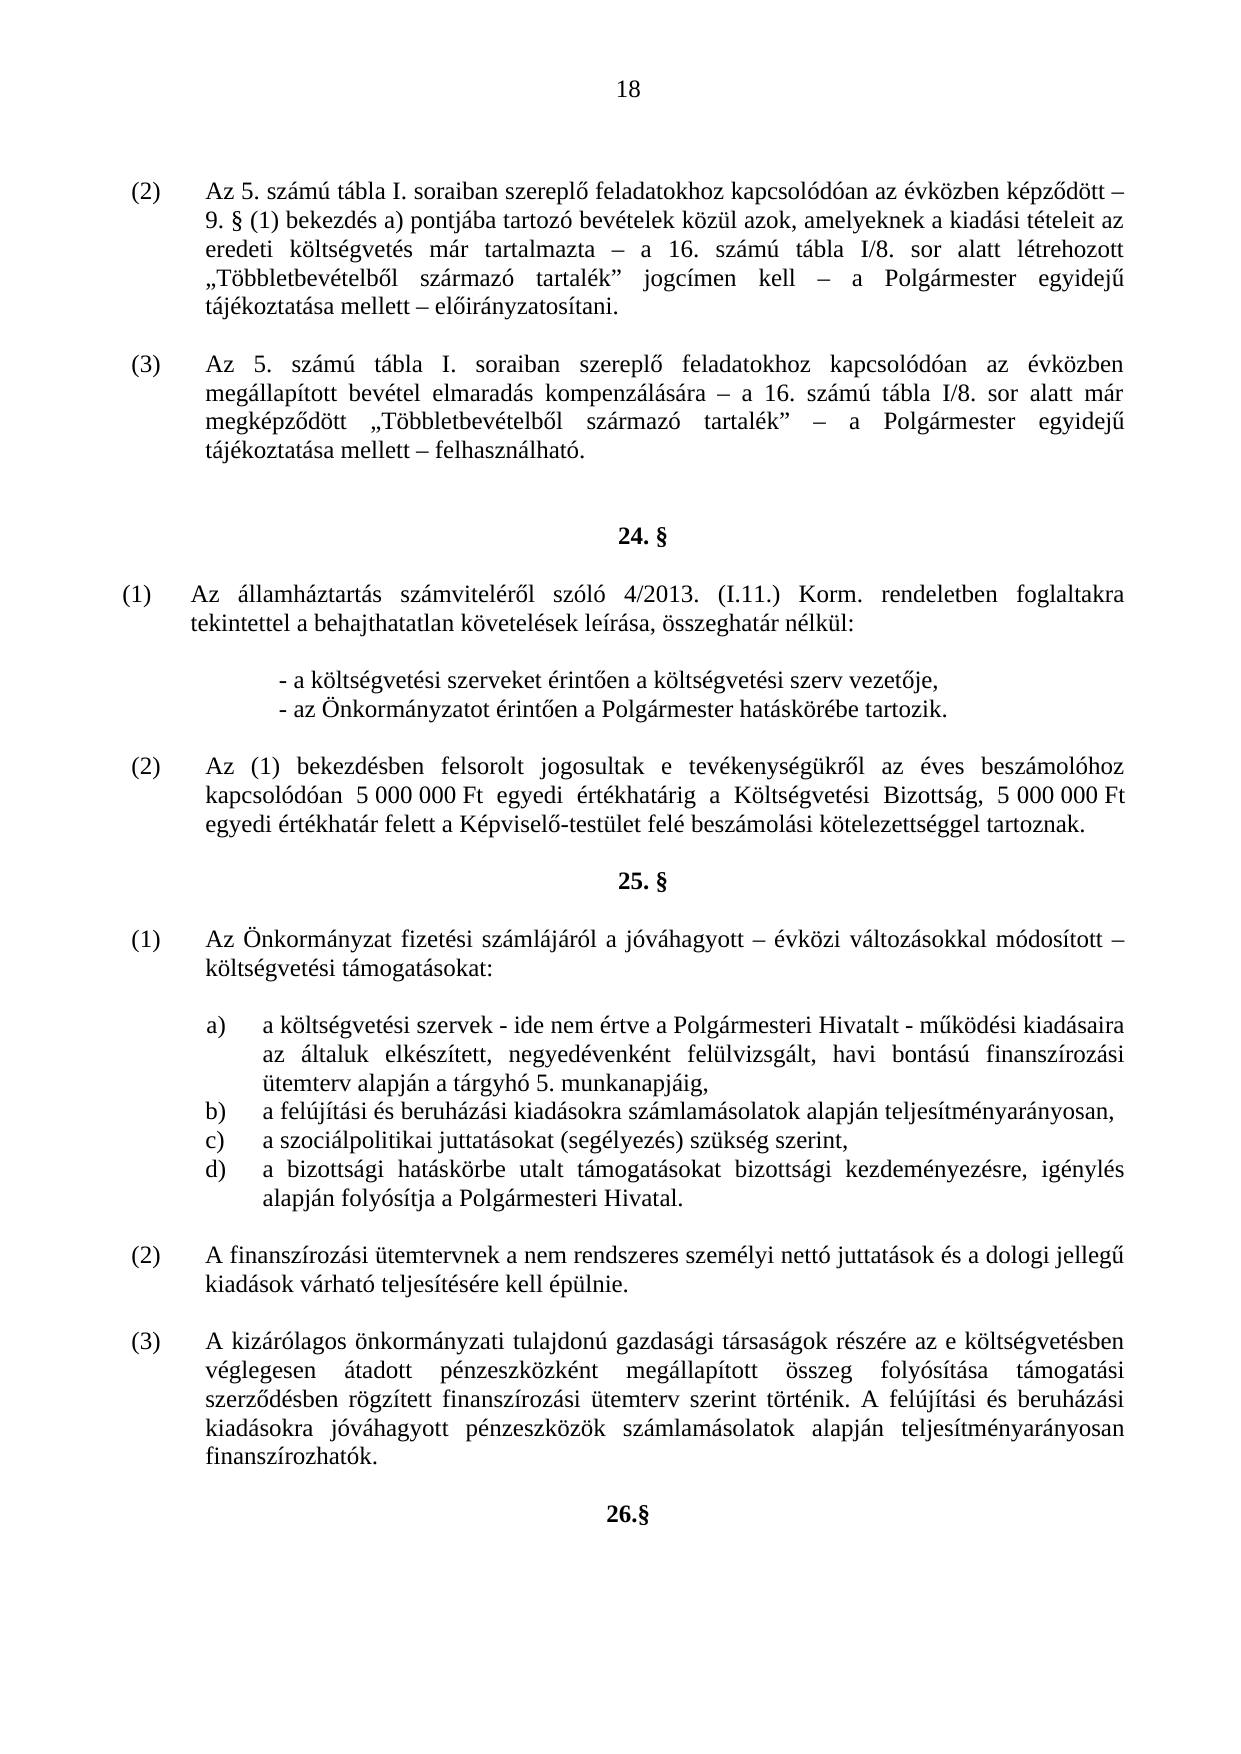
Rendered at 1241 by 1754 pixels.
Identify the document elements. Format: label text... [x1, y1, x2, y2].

text 25. § [161, 866, 1125, 895]
list Az államháztartás számviteléről szóló 4/2013. (I.11.) Korm. rendeletben foglaltakra tekintettel a behajthatatlan követelések leírása, összeghatár nélkül: [122, 579, 1125, 636]
text c) a szociálpolitikai juttatásokat (segélyezés) szükség szerint, [205, 1125, 1125, 1154]
text - a költségvetési szerveket érintően a költségvetési szerv vezetője, [131, 665, 1125, 694]
text (2) Az (1) bekezdésben felsorolt jogosultak e tevékenységükről az éves beszámolóhoz kapcsolódóan 5 000 000 Ft egyedi értékhatárig a Költségvetési Bizottság, 5 000 000 Ft egyedi értékhatár felett a Képviselő-testület felé beszámolási kötelezettséggel tartoznak. [131, 751, 1125, 838]
text b) a felújítási és beruházási kiadásokra számlamásolatok alapján teljesítményarányosan, [205, 1096, 1125, 1125]
text - az Önkormányzatot érintően a Polgármester hatáskörébe tartozik. [131, 694, 1125, 723]
text (3) A kizárólagos önkormányzati tulajdonú gazdasági társaságok részére az e költségvetésben véglegesen átadott pénzeszközként megállapított összeg folyósítása támogatási szerződésben rögzített finanszírozási ütemterv szerint történik. A felújítási és beruházási kiadásokra jóváhagyott pénzeszközök számlamásolatok alapján teljesítményarányosan finanszírozhatók. [116, 1326, 1125, 1470]
text 26.§ [131, 1499, 1125, 1528]
text a) a költségvetési szervek - ide nem értve a Polgármesteri Hivatalt - működési kiadásaira az általuk elkészített, negyedévenként felülvizsgált, havi bontású finanszírozási ütemterv alapján a tárgyhó 5. munkanapjáig, [206, 1010, 1125, 1096]
text (2) A finanszírozási ütemtervnek a nem rendszeres személyi nettó juttatások és a dologi jellegű kiadások várható teljesítésére kell épülnie. [131, 1240, 1125, 1298]
text (1) Az Önkormányzat fizetési számlájáról a jóváhagyott – évközi változásokkal módosított – költségvetési támogatásokat: [131, 924, 1125, 981]
text 24. § [161, 521, 1125, 550]
list Az 5. számú tábla I. soraiban szereplő feladatokhoz kapcsolódóan az évközben képződött – 9. § (1) bekezdés a) pontjába tartozó bevételek közül azok, amelyeknek a kiadási tételeit az eredeti költségvetés már tartalmazta – a 16. számú tábla I/8. sor alatt létrehozott „Többletbevételből származó tartalék” jogcímen kell – a Polgármester egyidejű tájékoztatása mellett – előirányzatosítani. [131, 176, 1125, 320]
text d) a bizottsági hatáskörbe utalt támogatásokat bizottsági kezdeményezésre, igénylés alapján folyósítja a Polgármesteri Hivatal. [205, 1154, 1125, 1211]
list Az 5. számú tábla I. soraiban szereplő feladatokhoz kapcsolódóan az évközben megállapított bevétel elmaradás kompenzálására – a 16. számú tábla I/8. sor alatt már megképződött „Többletbevételből származó tartalék” – a Polgármester egyidejű tájékoztatása mellett – felhasználható. [131, 349, 1125, 464]
